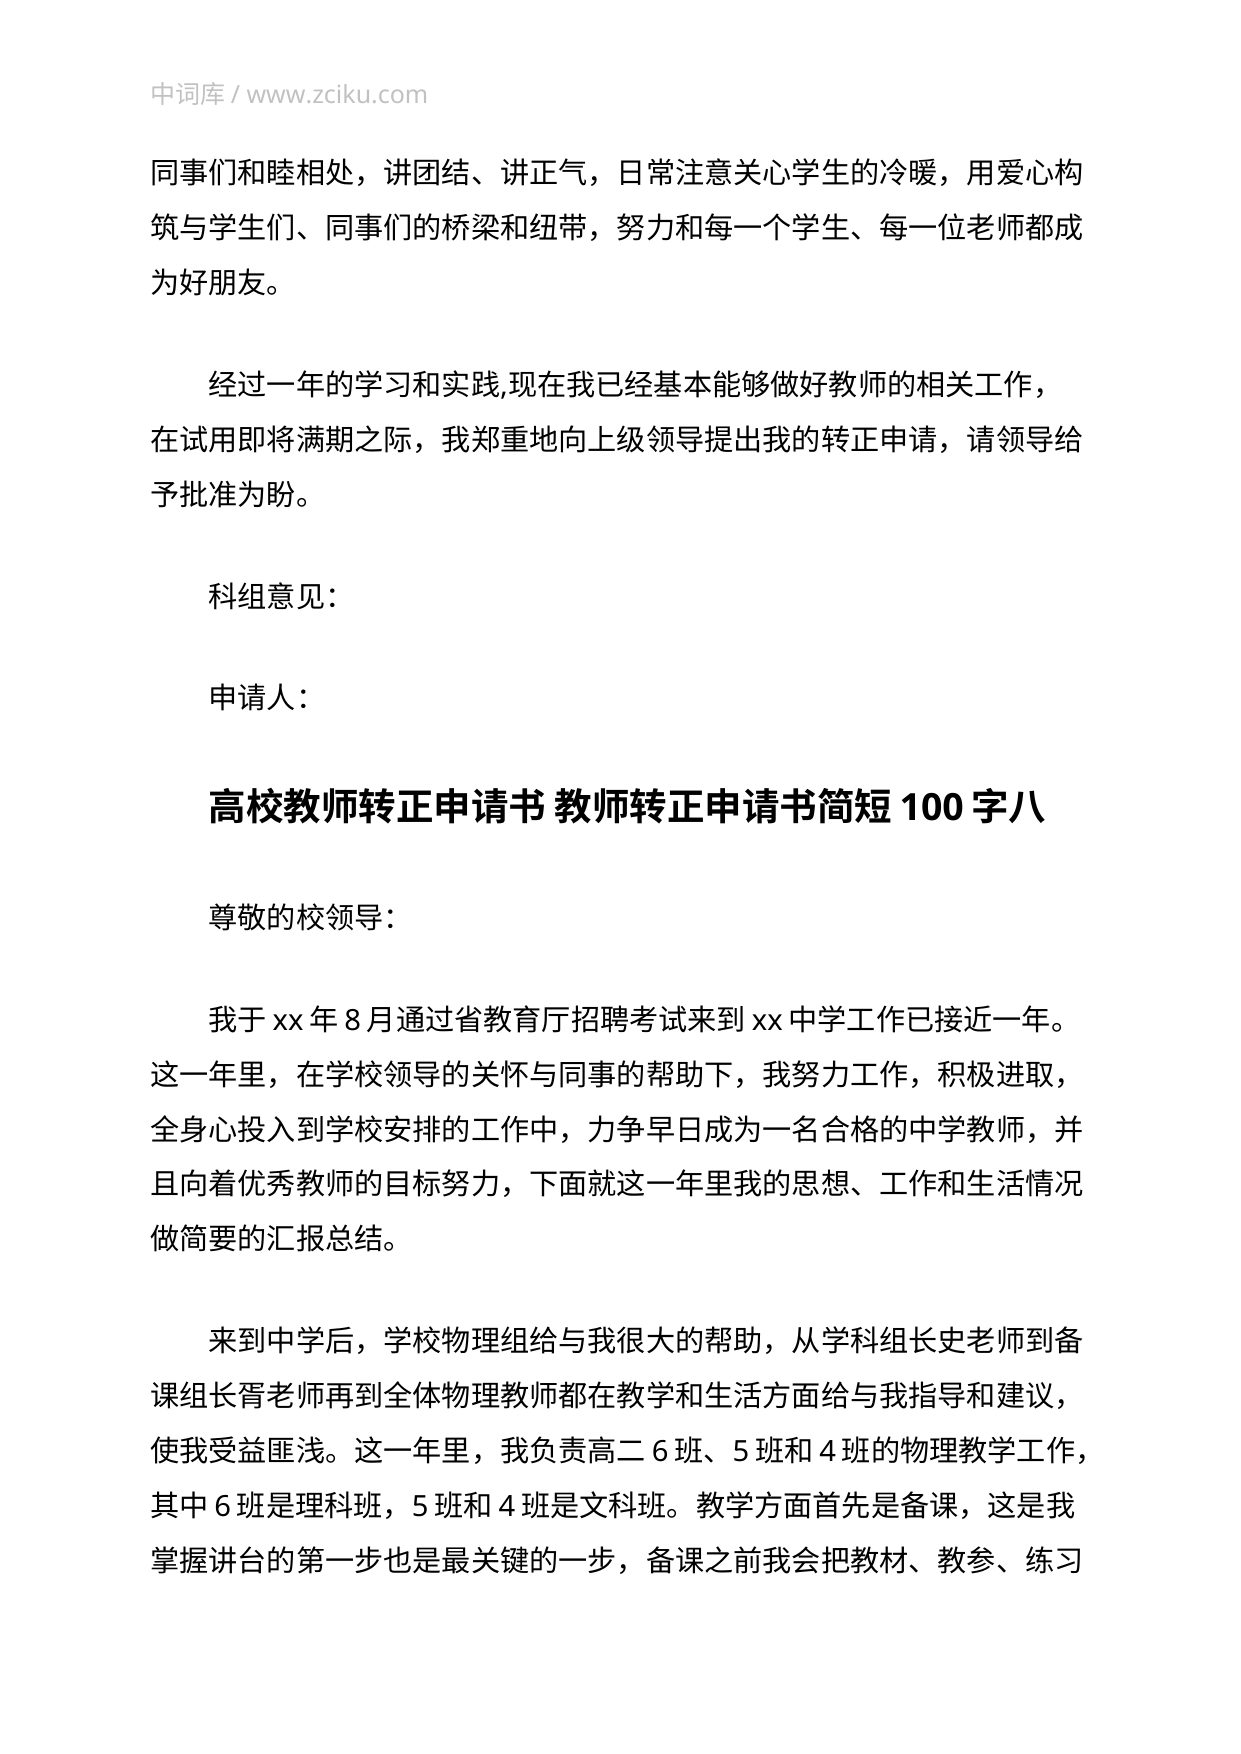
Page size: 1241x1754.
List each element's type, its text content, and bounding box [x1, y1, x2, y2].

text 尊敬的校领导： [150, 894, 1090, 937]
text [150, 150, 1090, 302]
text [150, 1318, 1090, 1580]
text 申请人： [150, 675, 1090, 717]
text 科组意见： [150, 573, 1090, 616]
text 我于xx年8月通过省教育厅招聘考试来到xx中学工作已接近一年。这一年里，在学校领导的关怀与同事的帮助下，我努力工作，积极进取，全身心投入到学校安排的工作中，力争早日成为一名合格的中学教师，并且向着优秀教师的目标努力，下面就这一年里我的思想、工作和生活情况做简要的汇报总结。 [150, 996, 1090, 1258]
text 经过一年的学习和实践,现在我已经基本能够做好教师的相关工作，在试用即将满期之际，我郑重地向上级领导提出我的转正申请，请领导给予批准为盼。 [150, 362, 1090, 514]
text 高校教师转正申请书 教师转正申请书简短100字八 [150, 777, 1090, 831]
